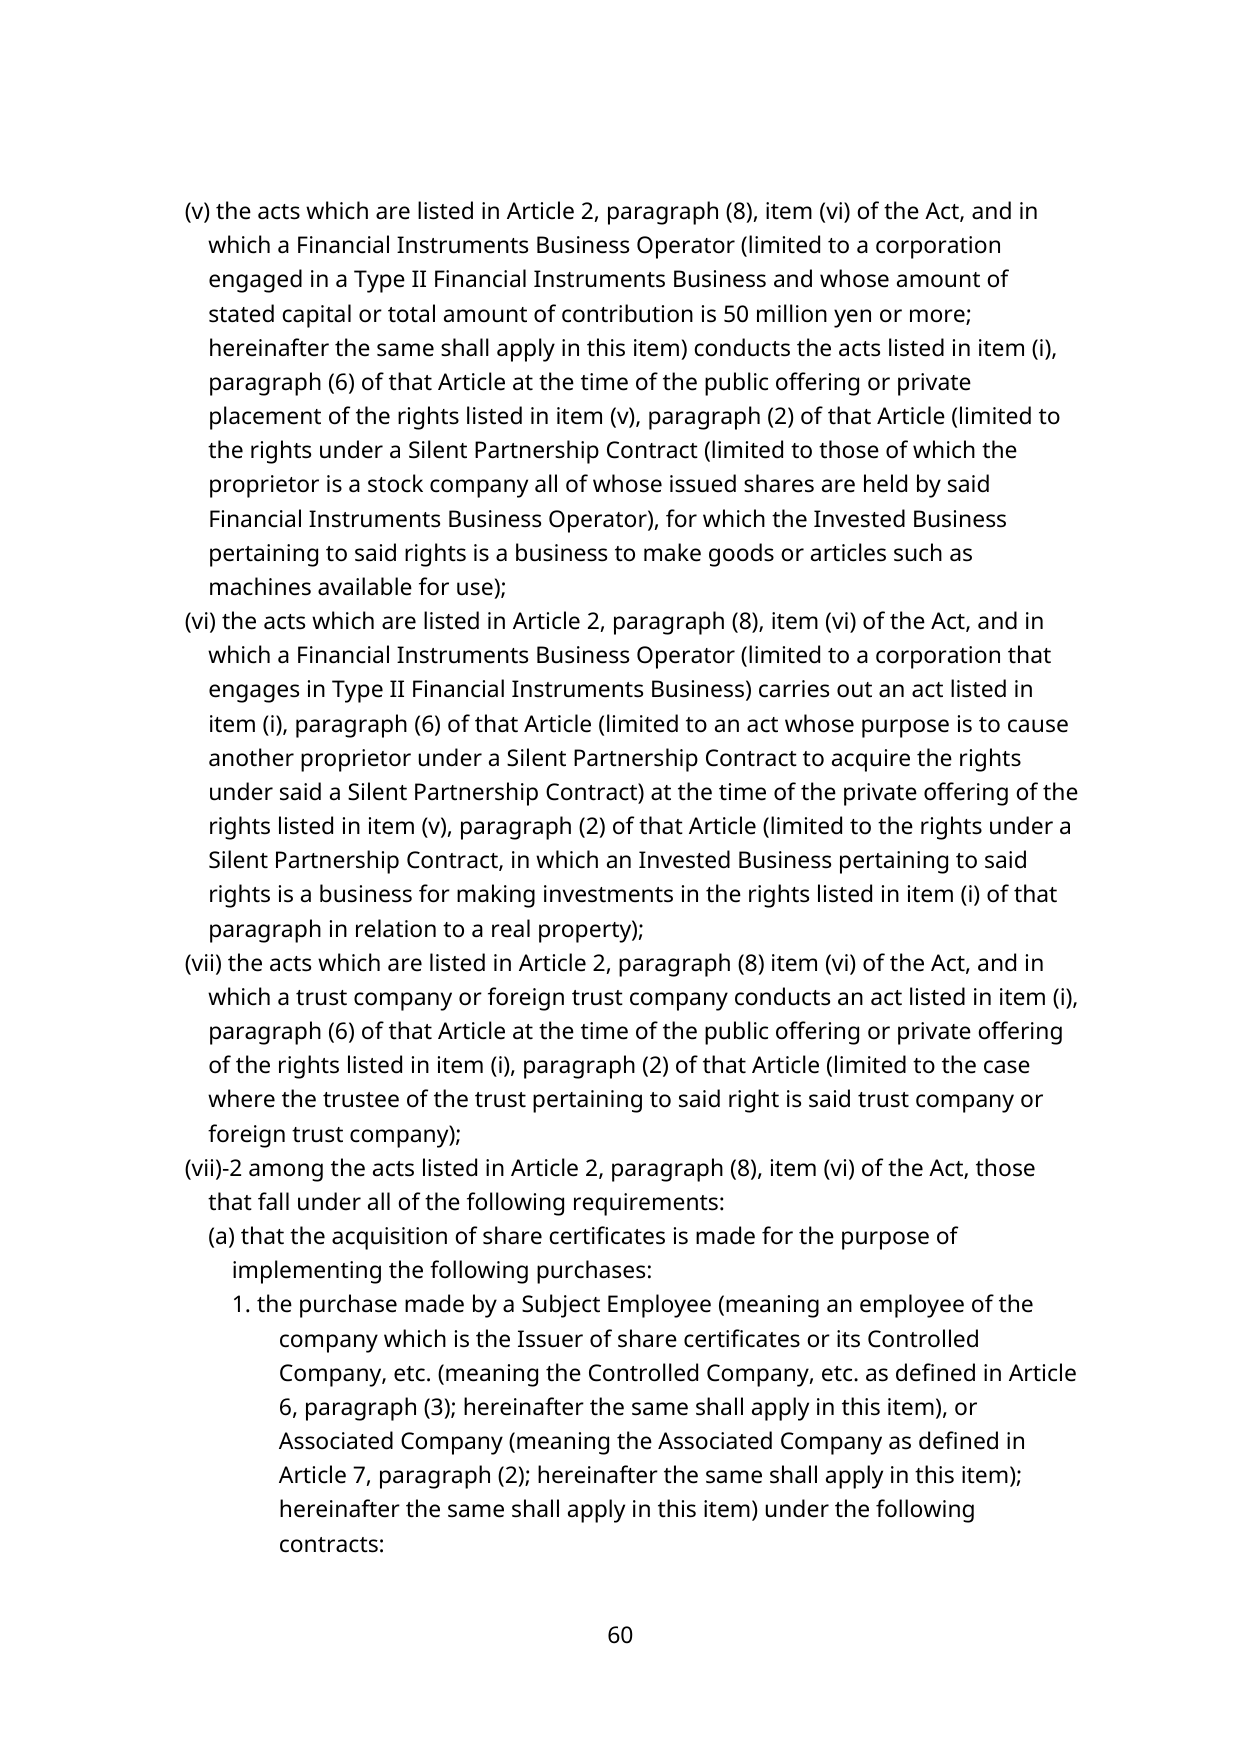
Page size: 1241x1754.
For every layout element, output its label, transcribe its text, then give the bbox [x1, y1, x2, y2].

text (vii)-2 among the acts listed in Article 2, paragraph (8), item (vi) of the Act, those that fall under all of the following requirements: [184, 1150, 1079, 1219]
text (v) the acts which are listed in Article 2, paragraph (8), item (vi) of the Act, and in which a Financial Instruments Business Operator (limited to a corporation engaged in a Type II Financial Instruments Business and whose amount of stated capital or total amount of contribution is 50 million yen or more; hereinafter the same shall apply in this item) conducts the acts listed in item (i), paragraph (6) of that Article at the time of the public offering or private placement of the rights listed in item (v), paragraph (2) of that Article (limited to the rights under a Silent Partnership Contract (limited to those of which the proprietor is a stock company all of whose issued shares are held by said Financial Instruments Business Operator), for which the Invested Business pertaining to said rights is a business to make goods or articles such as machines available for use); [184, 194, 1079, 604]
text (a) that the acquisition of share certificates is made for the purpose of implementing the following purchases: [207, 1219, 1079, 1287]
text (vi) the acts which are listed in Article 2, paragraph (8), item (vi) of the Act, and in which a Financial Instruments Business Operator (limited to a corporation that engages in Type II Financial Instruments Business) carries out an act listed in item (i), paragraph (6) of that Article (limited to an act whose purpose is to cause another proprietor under a Silent Partnership Contract to acquire the rights under said a Silent Partnership Contract) at the time of the private offering of the rights listed in item (v), paragraph (2) of that Article (limited to the rights under a Silent Partnership Contract, in which an Invested Business pertaining to said rights is a business for making investments in the rights listed in item (i) of that paragraph in relation to a real property); [184, 604, 1079, 945]
text (vii) the acts which are listed in Article 2, paragraph (8) item (vi) of the Act, and in which a trust company or foreign trust company conducts an act listed in item (i), paragraph (6) of that Article at the time of the public offering or private offering of the rights listed in item (i), paragraph (2) of that Article (limited to the case where the trustee of the trust pertaining to said right is said trust company or foreign trust company); [184, 945, 1079, 1150]
text 1. the purchase made by a Subject Employee (meaning an employee of the company which is the Issuer of share certificates or its Controlled Company, etc. (meaning the Controlled Company, etc. as defined in Article 6, paragraph (3); hereinafter the same shall apply in this item), or Associated Company (meaning the Associated Company as defined in Article 7, paragraph (2); hereinafter the same shall apply in this item); hereinafter the same shall apply in this item) under the following contracts: [230, 1287, 1079, 1560]
